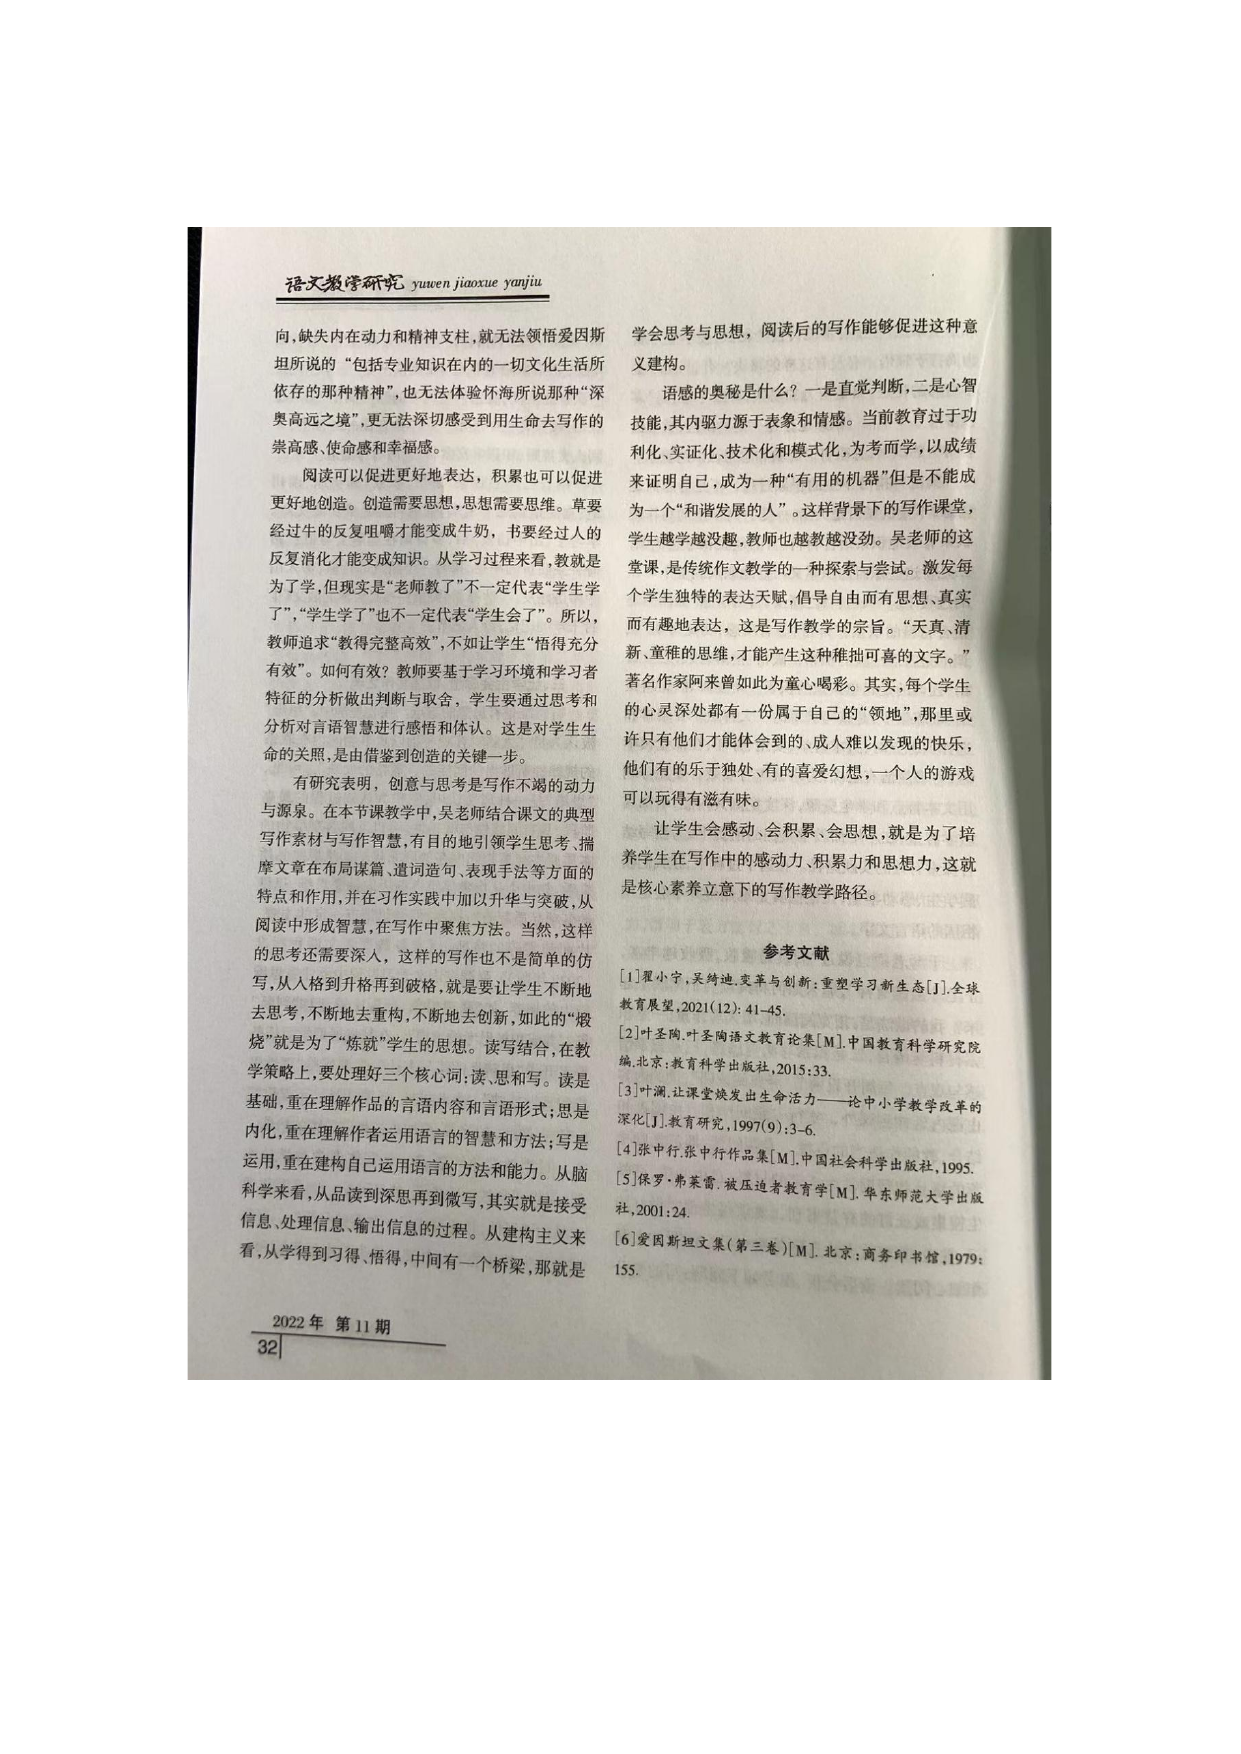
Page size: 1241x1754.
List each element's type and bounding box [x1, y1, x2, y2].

picture [187, 227, 1052, 1380]
